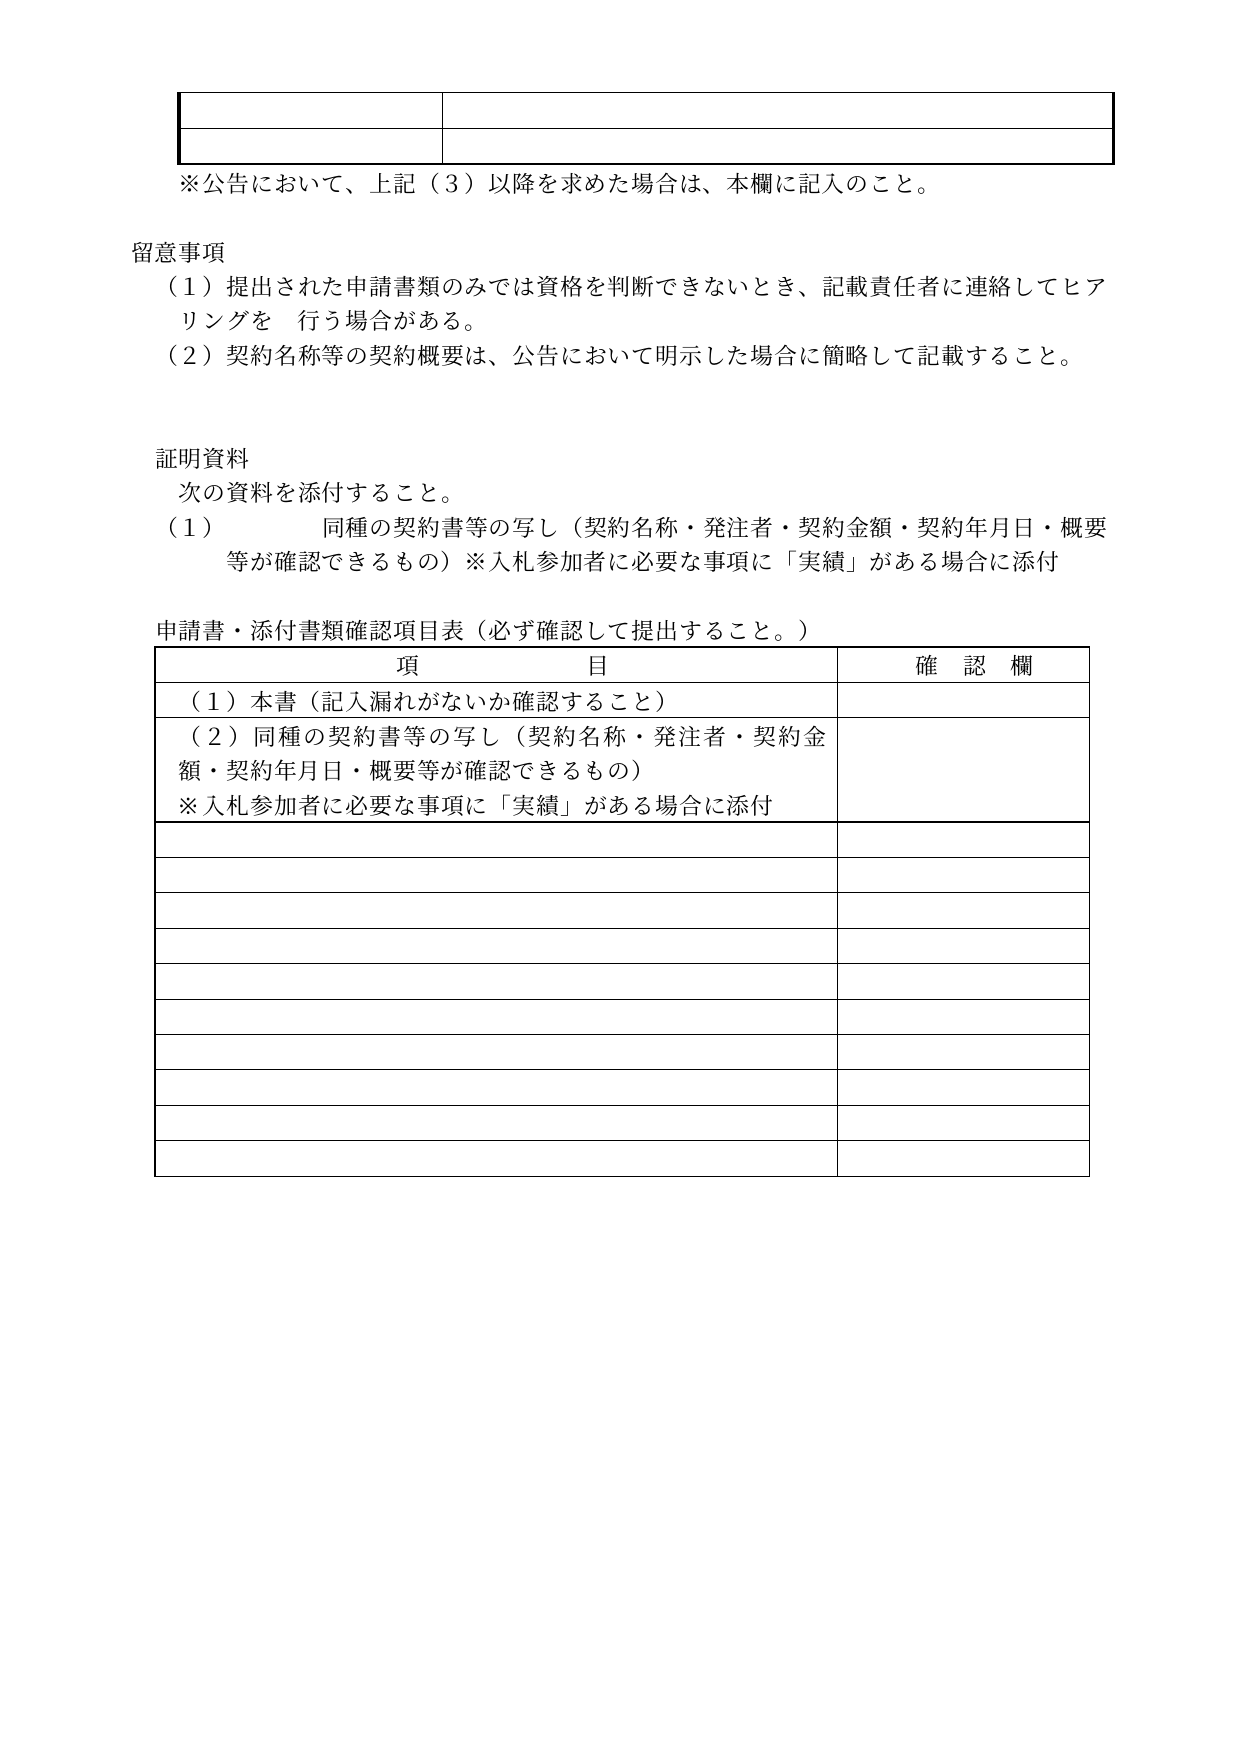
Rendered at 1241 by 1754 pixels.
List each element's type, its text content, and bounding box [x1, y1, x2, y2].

table_cell [443, 93, 1112, 128]
text ※公告において、上記（３）以降を求めた場合は、本欄に記入のこと。 [131, 165, 1109, 199]
table_cell [156, 1035, 837, 1069]
table_cell [156, 1000, 837, 1034]
table_cell [838, 1035, 1089, 1069]
text 申請書・添付書類確認項目表（必ず確認して提出すること。） [131, 612, 1109, 646]
table_cell [838, 1106, 1089, 1140]
table_cell [838, 929, 1089, 963]
table_cell [156, 823, 837, 857]
text 次の資料を添付すること。 [131, 474, 1109, 509]
table_cell [181, 93, 442, 128]
table_cell [838, 1070, 1089, 1105]
table_cell [838, 683, 1089, 717]
table_cell （１）本書（記入漏れがないか確認すること） [156, 683, 837, 717]
text 証明資料 [131, 440, 1109, 474]
table_header 確 認 欄 [838, 648, 1089, 682]
table_cell [156, 929, 837, 963]
table_cell [838, 858, 1089, 892]
table_cell [156, 964, 837, 998]
table_header 項 目 [156, 648, 837, 682]
text 留意事項 [131, 234, 1109, 268]
table_cell [156, 893, 837, 928]
table_cell （２）同種の契約書等の写し（契約名称・発注者・契約金額・契約年月日・概要等が確認できるもの） ※入札参加者に必要な事項に「実績」がある場合に添付 [156, 718, 837, 821]
table_cell [838, 893, 1089, 928]
table_cell [838, 1141, 1089, 1176]
table_cell [443, 129, 1112, 163]
table_cell [156, 1106, 837, 1140]
table_cell [156, 858, 837, 892]
table_cell [156, 1141, 837, 1176]
table_cell [156, 1070, 837, 1105]
table_cell [838, 1000, 1089, 1034]
text （１）提出された申請書類のみでは資格を判断できないとき、記載責任者に連絡してヒアリングを 行う場合がある。 [131, 268, 1109, 337]
table_cell [838, 964, 1089, 998]
table_cell [838, 823, 1089, 857]
table_cell [181, 129, 442, 163]
table_cell [838, 718, 1089, 821]
text （２）契約名称等の契約概要は、公告において明示した場合に簡略して記載すること。 [131, 337, 1109, 371]
list 同種の契約書等の写し（契約名称・発注者・契約金額・契約年月日・概要等が確認できるもの）※入札参加者に必要な事項に「実績」がある場合に添付 [131, 509, 1109, 578]
